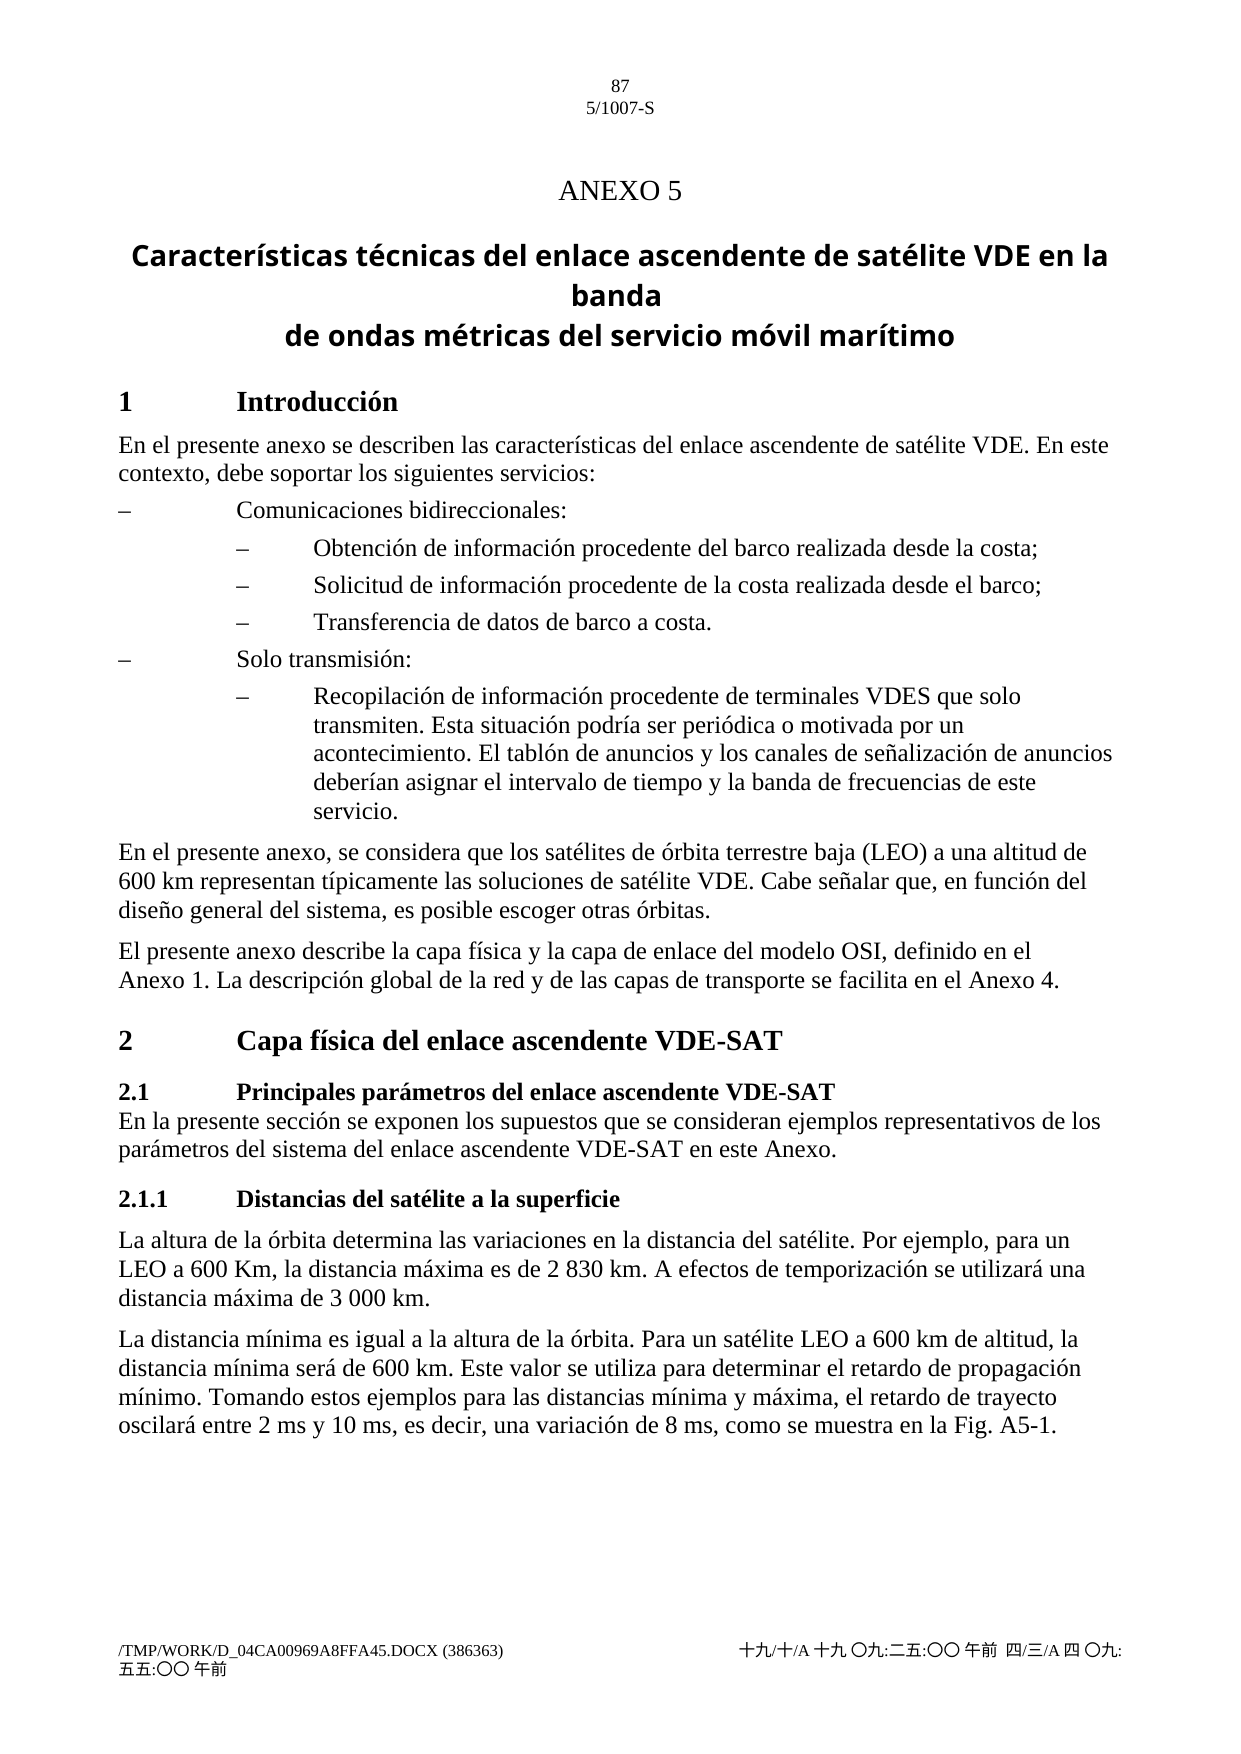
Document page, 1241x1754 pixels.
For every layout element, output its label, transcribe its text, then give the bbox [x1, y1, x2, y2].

text – Obtención de información procedente del barco realizada desde la costa; [236, 533, 1122, 561]
text La distancia mínima es igual a la altura de la órbita. Para un satélite LEO a 600 km de altitud, la distancia mínima será de 600 km. Este valor se utiliza para determinar el retardo de propagación mínimo. Tomando estos ejemplos para las distancias mínima y máxima, el retardo de trayecto oscilará entre 2 ms y 10 ms, es decir, una variación de 8 ms, como se muestra en la Fig. A5-1. [118, 1324, 1122, 1439]
text – Recopilación de información procedente de terminales VDES que solo transmiten. Esta situación podría ser periódica o motivada por un acontecimiento. El tablón de anuncios y los canales de señalización de anuncios deberían asignar el intervalo de tiempo y la banda de frecuencias de este servicio. [236, 681, 1122, 825]
subtitle 1 Introducción [118, 384, 1122, 417]
text – Comunicaciones bidireccionales: [118, 496, 1122, 524]
subtitle 2.1 Principales parámetros del enlace ascendente VDE-SAT [118, 1077, 1122, 1106]
text El presente anexo describe la capa física y la capa de enlace del modelo OSI, definido en el Anexo 1. La descripción global de la red y de las capas de transporte se facilita en el Anexo 4. [118, 936, 1122, 993]
subtitle 2 Capa física del enlace ascendente VDE-SAT [118, 1023, 1122, 1056]
text – Transferencia de datos de barco a costa. [236, 607, 1122, 636]
text La altura de la órbita determina las variaciones en la distancia del satélite. Por ejemplo, para un LEO a 600 Km, la distancia máxima es de 2 830 km. A efectos de temporización se utilizará una distancia máxima de 3 000 km. [118, 1225, 1122, 1312]
text – Solicitud de información procedente de la costa realizada desde el barco; [236, 570, 1122, 598]
subtitle 2.1.1 Distancias del satélite a la superficie [118, 1184, 1122, 1213]
text En el presente anexo, se considera que los satélites de órbita terrestre baja (LEO) a una altitud de 600 km representan típicamente las soluciones de satélite VDE. Cabe señalar que, en función del diseño general del sistema, es posible escoger otras órbitas. [118, 837, 1122, 923]
title Características técnicas del enlace ascendente de satélite VDE en la banda de ondas métricas del servicio móvil marítimo [118, 235, 1122, 354]
text En el presente anexo se describen las características del enlace ascendente de satélite VDE. En este contexto, debe soportar los siguientes servicios: [118, 430, 1122, 487]
text En la presente sección se exponen los supuestos que se consideran ejemplos representativos de los parámetros del sistema del enlace ascendente VDE-SAT en este Anexo. [118, 1106, 1122, 1163]
text – Solo transmisión: [118, 644, 1122, 673]
title ANEXO 5 [118, 173, 1122, 206]
